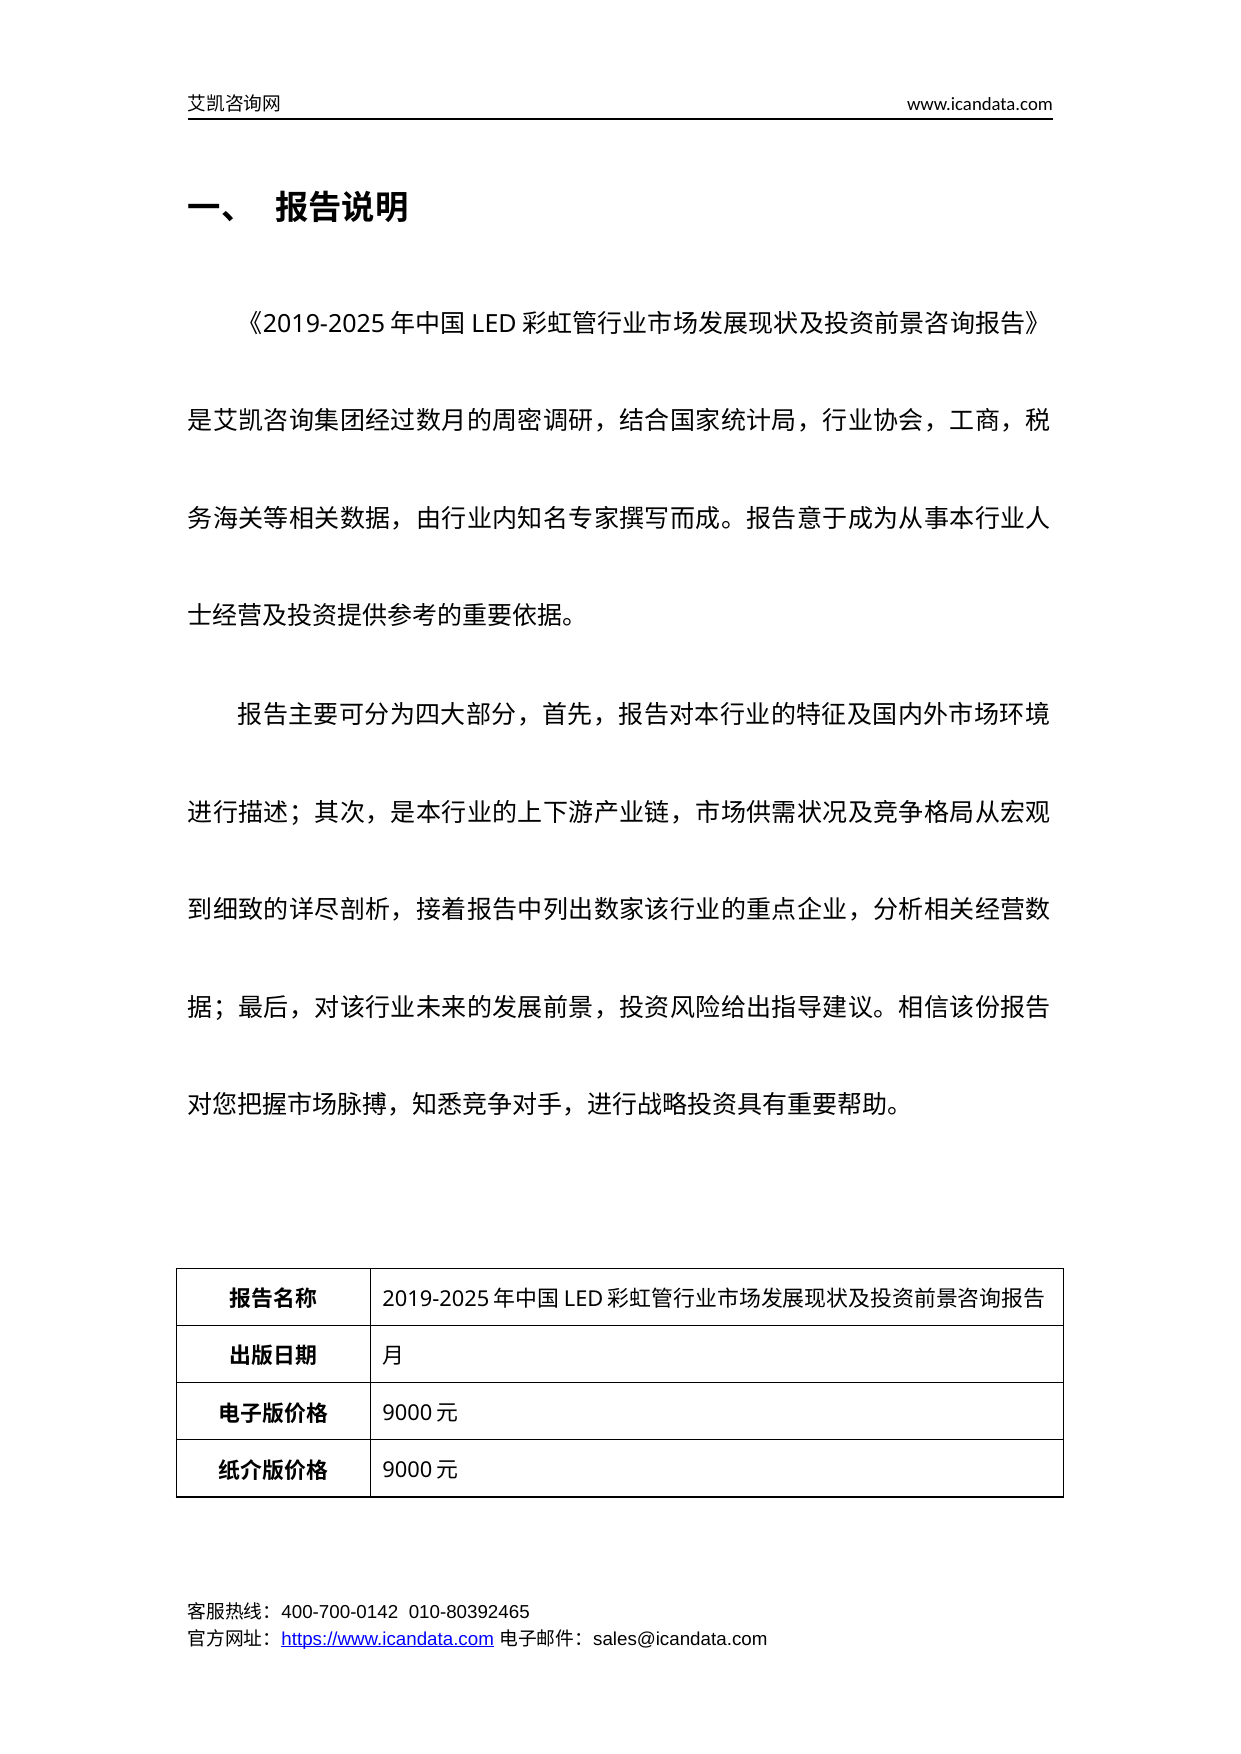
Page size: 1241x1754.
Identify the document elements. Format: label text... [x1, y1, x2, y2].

subtitle 报告说明 [187, 172, 1053, 237]
table_cell 9000元 [371, 1383, 1063, 1439]
table_cell 纸介版价格 [177, 1440, 370, 1496]
table_cell 电子版价格 [177, 1383, 370, 1439]
text 报告主要可分为四大部分，首先，报告对本行业的特征及国内外市场环境进行描述；其次，是本行业的上下游产业链，市场供需状况及竞争格局从宏观到细致的详尽剖析，接着报告中列出数家该行业的重点企业，分析相关经营数据；最后，对该行业未来的发展前景，投资风险给出指导建议。相信该份报告对您把握市场脉搏，知悉竞争对手，进行战略投资具有重要帮助。 [187, 681, 1053, 1136]
text 《2019-2025年中国LED彩虹管行业市场发展现状及投资前景咨询报告》是艾凯咨询集团经过数月的周密调研，结合国家统计局，行业协会，工商，税务海关等相关数据，由行业内知名专家撰写而成。报告意于成为从事本行业人士经营及投资提供参考的重要依据。 [187, 289, 1053, 646]
table_cell 出版日期 [177, 1326, 370, 1382]
table_header 报告名称 [177, 1269, 370, 1325]
table_cell 9000元 [371, 1440, 1063, 1496]
table_cell 月 [371, 1326, 1063, 1382]
table_header 2019-2025年中国LED彩虹管行业市场发展现状及投资前景咨询报告 [371, 1269, 1063, 1325]
